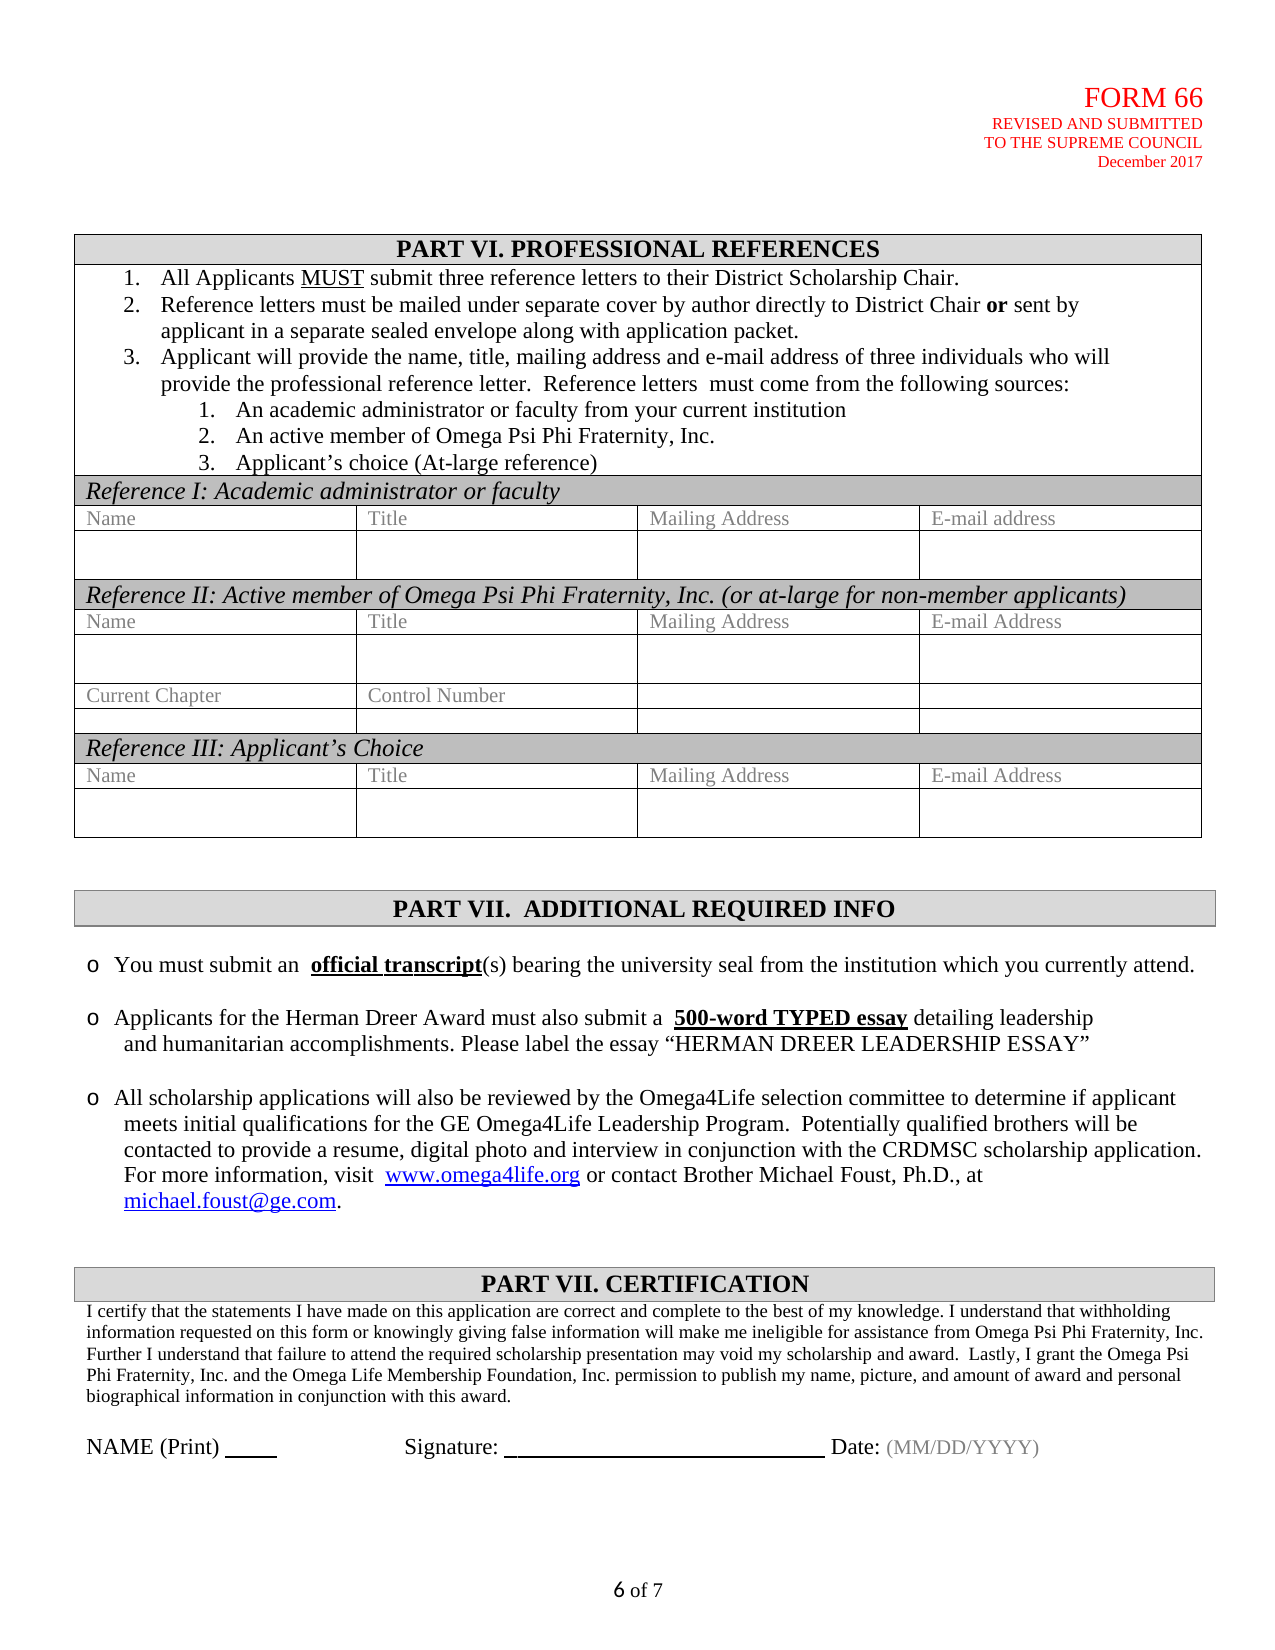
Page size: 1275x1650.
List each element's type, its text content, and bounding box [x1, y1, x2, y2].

table_cell Reference II: Active member of Omega Psi Phi Fraternity, Inc. (or at-large for non-member applicants) [75, 580, 1201, 609]
text o All scholarship applications will also be reviewed by the Omega4Life selection committee to determine if applicant meets initial qualifications for the GE Omega4Life Leadership Program. Potentially qualified brothers will be contacted to provide a resume, digital photo and interview in conjunction with the CRDMSC scholarship application. For more information, visit www.omega4life.org or contact Brother Michael Foust, Ph.D., at michael.foust@ge.com. [86, 1084, 1206, 1213]
table_cell [920, 709, 1201, 733]
table_cell E-mail Address [920, 764, 1201, 788]
text o You must submit an official transcript(s) bearing the university seal from the institution which you currently attend. [86, 951, 1217, 979]
table_cell Name [75, 610, 356, 634]
table_cell [920, 531, 1201, 579]
table_cell [75, 709, 356, 733]
table_cell Control Number [357, 684, 637, 708]
text PART VII. CERTIFICATION [476, 1269, 814, 1298]
table_cell Mailing Address [638, 610, 919, 634]
table_cell Title [357, 506, 637, 530]
table_cell E-mail Address [920, 610, 1201, 634]
table_cell Mailing Address [638, 506, 919, 530]
table_cell Reference III: Applicant’s Choice [75, 734, 1201, 763]
text o Applicants for the Herman Dreer Award must also submit a 500-word TYPED essay detailing leadership and humanitarian accomplishments. Please label the essay “HERMAN DREER LEADERSHIP ESSAY” [86, 1004, 1122, 1057]
table_cell [75, 531, 356, 579]
text PART VII. ADDITIONAL REQUIRED INFO [393, 893, 1217, 922]
table_cell [357, 635, 637, 683]
text I certify that the statements I have made on this application are correct and complete to the best of my knowledge. I understand that withholding information requested on this form or knowingly giving false information will make me ineligible for assistance from Omega Psi Phi Fraternity, Inc. Further I understand that failure to attend the required scholarship presentation may void my scholarship and award. Lastly, I grant the Omega Psi Phi Fraternity, Inc. and the Omega Life Membership Foundation, Inc. permission to publish my name, picture, and amount of award and personal biographical information in conjunction with this award. [86, 1300, 1206, 1407]
table_cell [638, 531, 919, 579]
table_cell Mailing Address [638, 764, 919, 788]
table_cell [75, 789, 356, 837]
table_cell 1. All Applicants MUST submit three reference letters to their District Scholarship Chair. 2. Reference letters must be mailed under separate cover by author directly to District Chair or sent by applicant in a separate sealed envelope along with application packet. 3. Applicant will provide the name, title, mailing address and e-mail address of three individuals who will provide the professional reference letter. Reference letters must come from the following sources: 1. An academic administrator or faculty from your current institution 2. An active member of Omega Psi Phi Fraternity, Inc. 3. Applicant’s choice (At-large reference) [75, 265, 1201, 475]
table_cell [75, 635, 356, 683]
table_cell Current Chapter [75, 684, 356, 708]
table_cell [357, 709, 637, 733]
table_cell [638, 684, 919, 708]
table_cell [357, 531, 637, 579]
table_cell Title [357, 610, 637, 634]
table_cell [638, 789, 919, 837]
table_cell E-mail address [920, 506, 1201, 530]
text NAME (Print) Signature: Date: (MM/DD/YYYY) [86, 1433, 1217, 1460]
table_cell Reference I: Academic administrator or faculty [75, 476, 1201, 505]
table_cell [638, 709, 919, 733]
table_cell [920, 684, 1201, 708]
table_cell [638, 635, 919, 683]
table_header PART VI. PROFESSIONAL REFERENCES [75, 235, 1201, 264]
table_cell [357, 789, 637, 837]
table_cell Name [75, 506, 356, 530]
table_cell Title [357, 764, 637, 788]
table_cell Name [75, 764, 356, 788]
table_cell [920, 789, 1201, 837]
table_cell [920, 635, 1201, 683]
